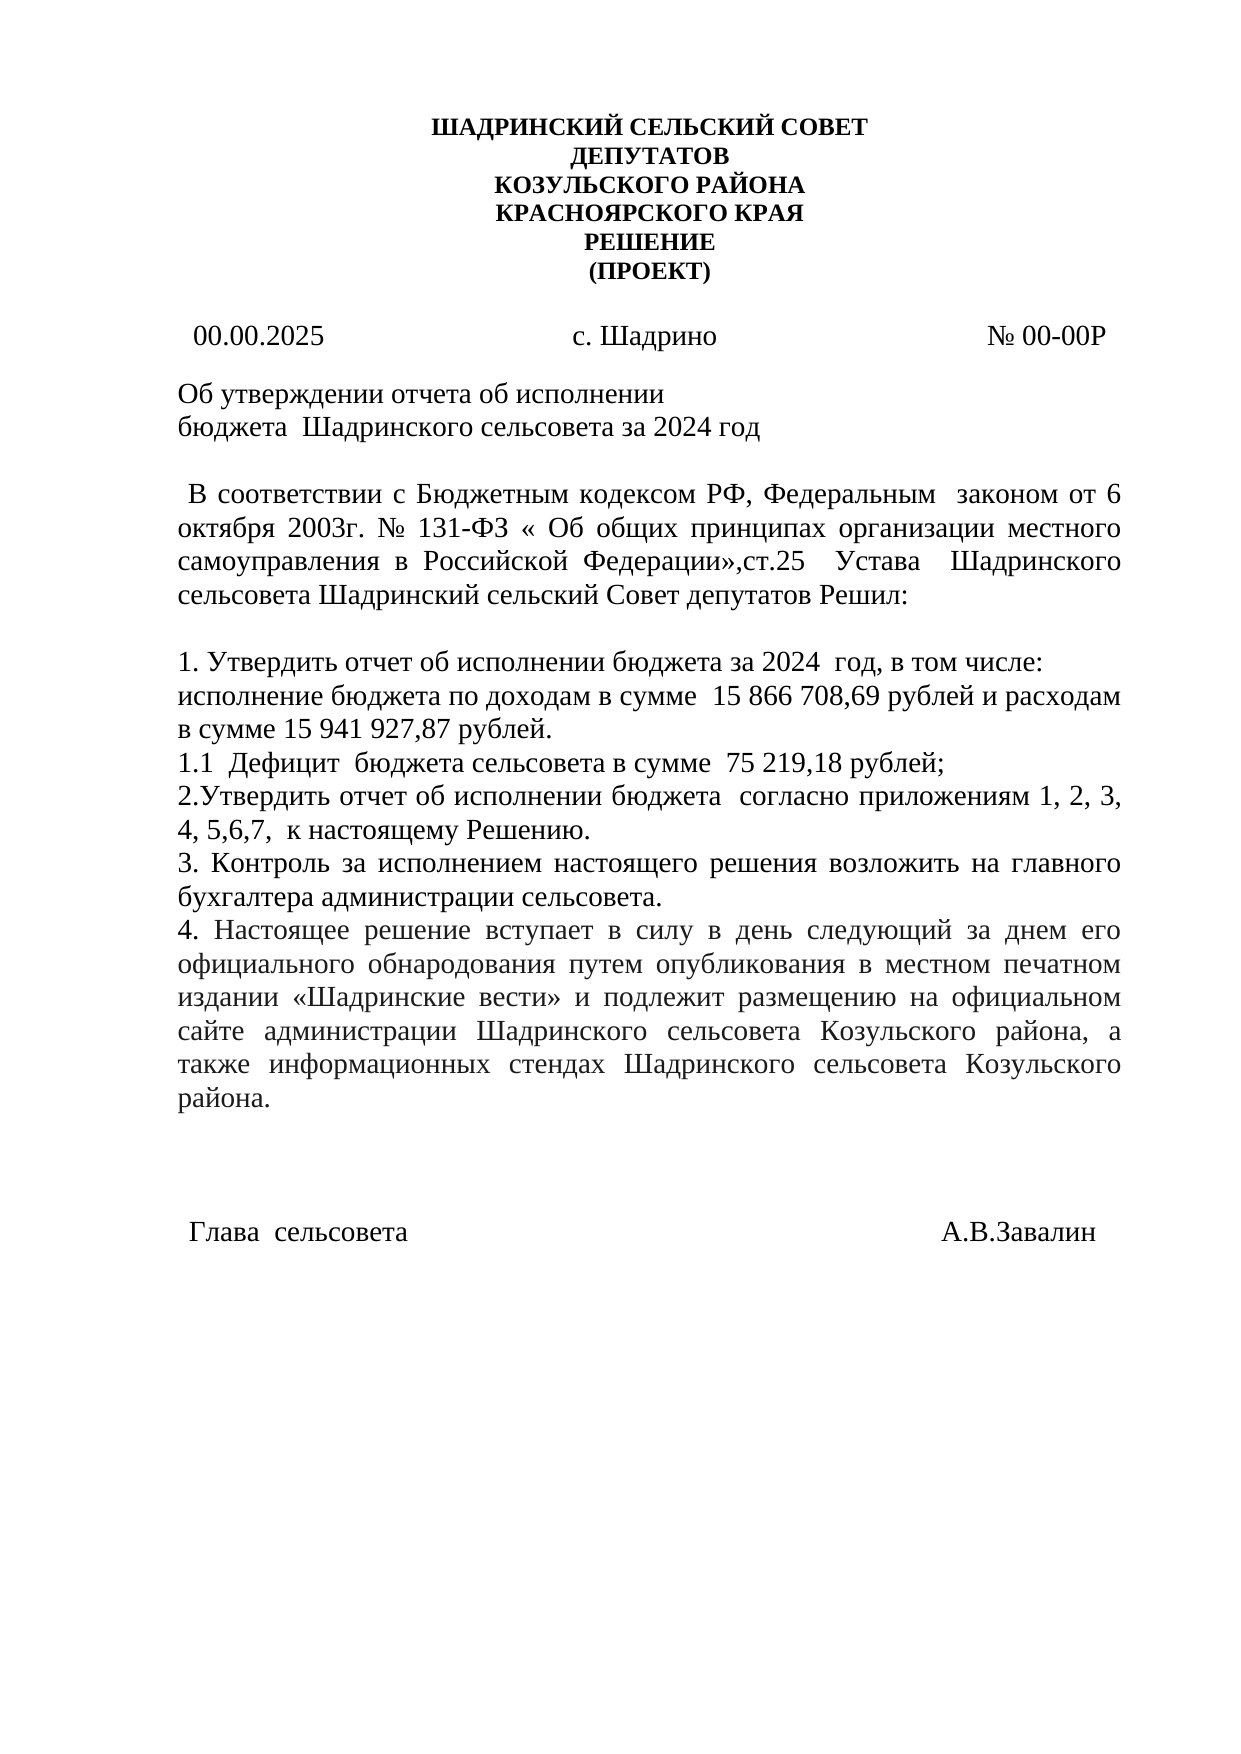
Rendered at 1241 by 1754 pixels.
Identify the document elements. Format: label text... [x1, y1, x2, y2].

text В соответствии с Бюджетным кодексом РФ, Федеральным законом от 6 октября 2003г. № 131-ФЗ « Об общих принципах организации местного самоуправления в Российской Федерации»,ст.25 Устава Шадринского сельсовета Шадринский сельский Совет депутатов Решил: [177, 476, 1122, 611]
text 00.00.2025 с. Шадрино № 00-00Р [177, 318, 1122, 352]
text бюджета Шадринского сельсовета за 2024 год [177, 409, 1122, 443]
text КРАСНОЯРСКОГО КРАЯ [177, 198, 1122, 227]
text ДЕПУТАТОВ [177, 141, 1122, 170]
text 4. Настоящее решение вступает в силу в день следующий за днем его официального обнародования путем опубликования в местном печатном издании «Шадринские вести» и подлежит размещению на официальном сайте администрации Шадринского сельсовета Козульского района, а также информационных стендах Шадринского сельсовета Козульского района. [177, 912, 1122, 1114]
text КОЗУЛЬСКОГО РАЙОНА [177, 170, 1122, 198]
text Об утверждении отчета об исполнении [177, 376, 1122, 409]
table_header А.В.Завалин [650, 1214, 1144, 1248]
table_header Глава сельсовета [177, 1214, 650, 1248]
text 3. Контроль за исполнением настоящего решения возложить на главного бухгалтера администрации сельсовета. [177, 845, 1122, 912]
text 2.Утвердить отчет об исполнении бюджета согласно приложениям 1, 2, 3, 4, 5,6,7, к настоящему Решению. [177, 778, 1122, 845]
text 1.1 Дефицит бюджета сельсовета в сумме 75 219,18 рублей; [177, 745, 1122, 778]
subtitle РЕШЕНИЕ [177, 227, 1122, 256]
subtitle (ПРОЕКТ) [177, 256, 1122, 285]
text исполнение бюджета по доходам в сумме 15 866 708,69 рублей и расходам в сумме 15 941 927,87 рублей. [177, 678, 1122, 745]
text ШАДРИНСКИЙ СЕЛЬСКИЙ СОВЕТ [177, 112, 1122, 141]
text 1. Утвердить отчет об исполнении бюджета за 2024 год, в том числе: [177, 644, 1122, 678]
